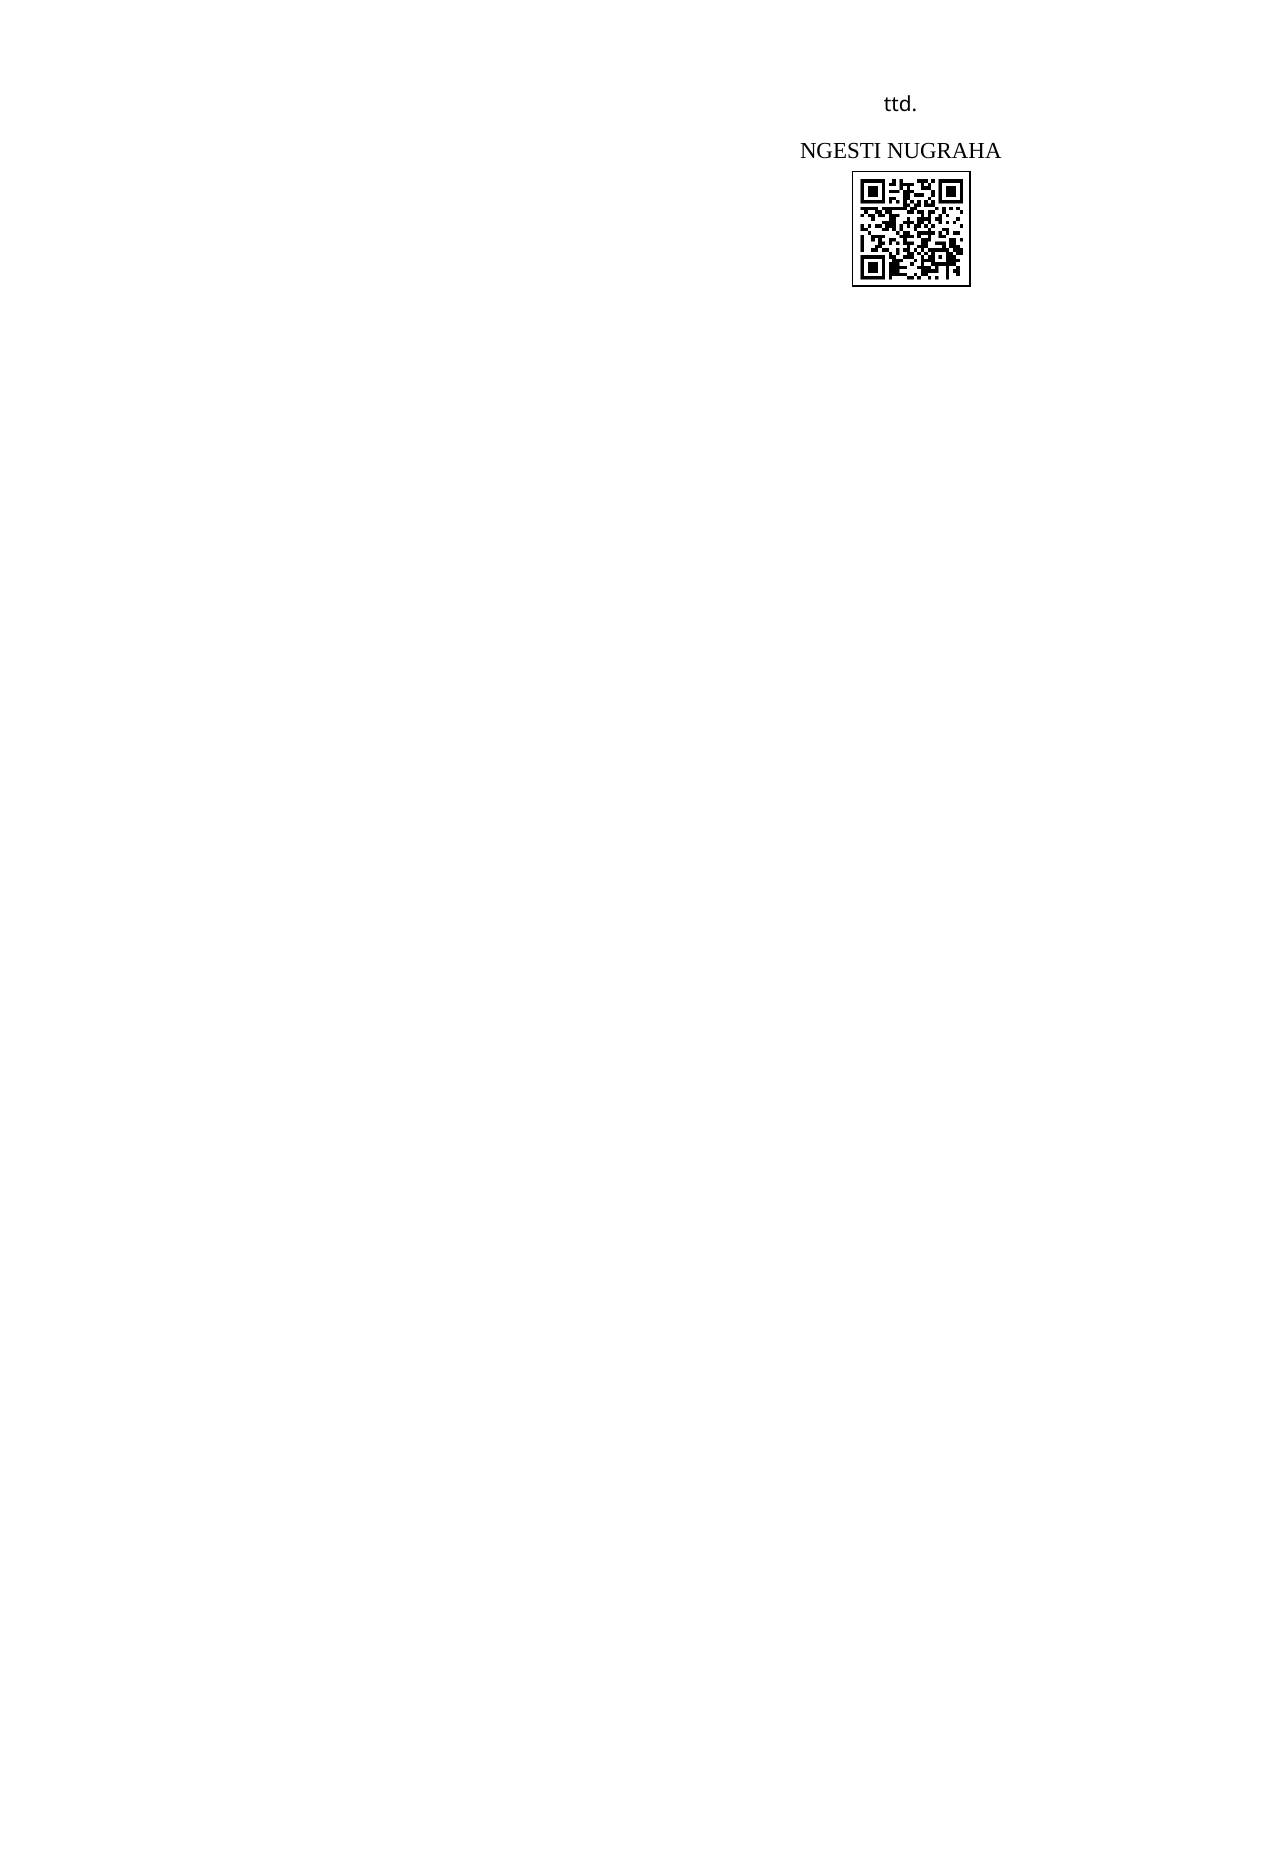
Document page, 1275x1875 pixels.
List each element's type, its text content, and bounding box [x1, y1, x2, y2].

text ttd. [675, 89, 1125, 117]
picture [853, 172, 969, 285]
list NGESTI NUGRAHA [750, 137, 1125, 163]
